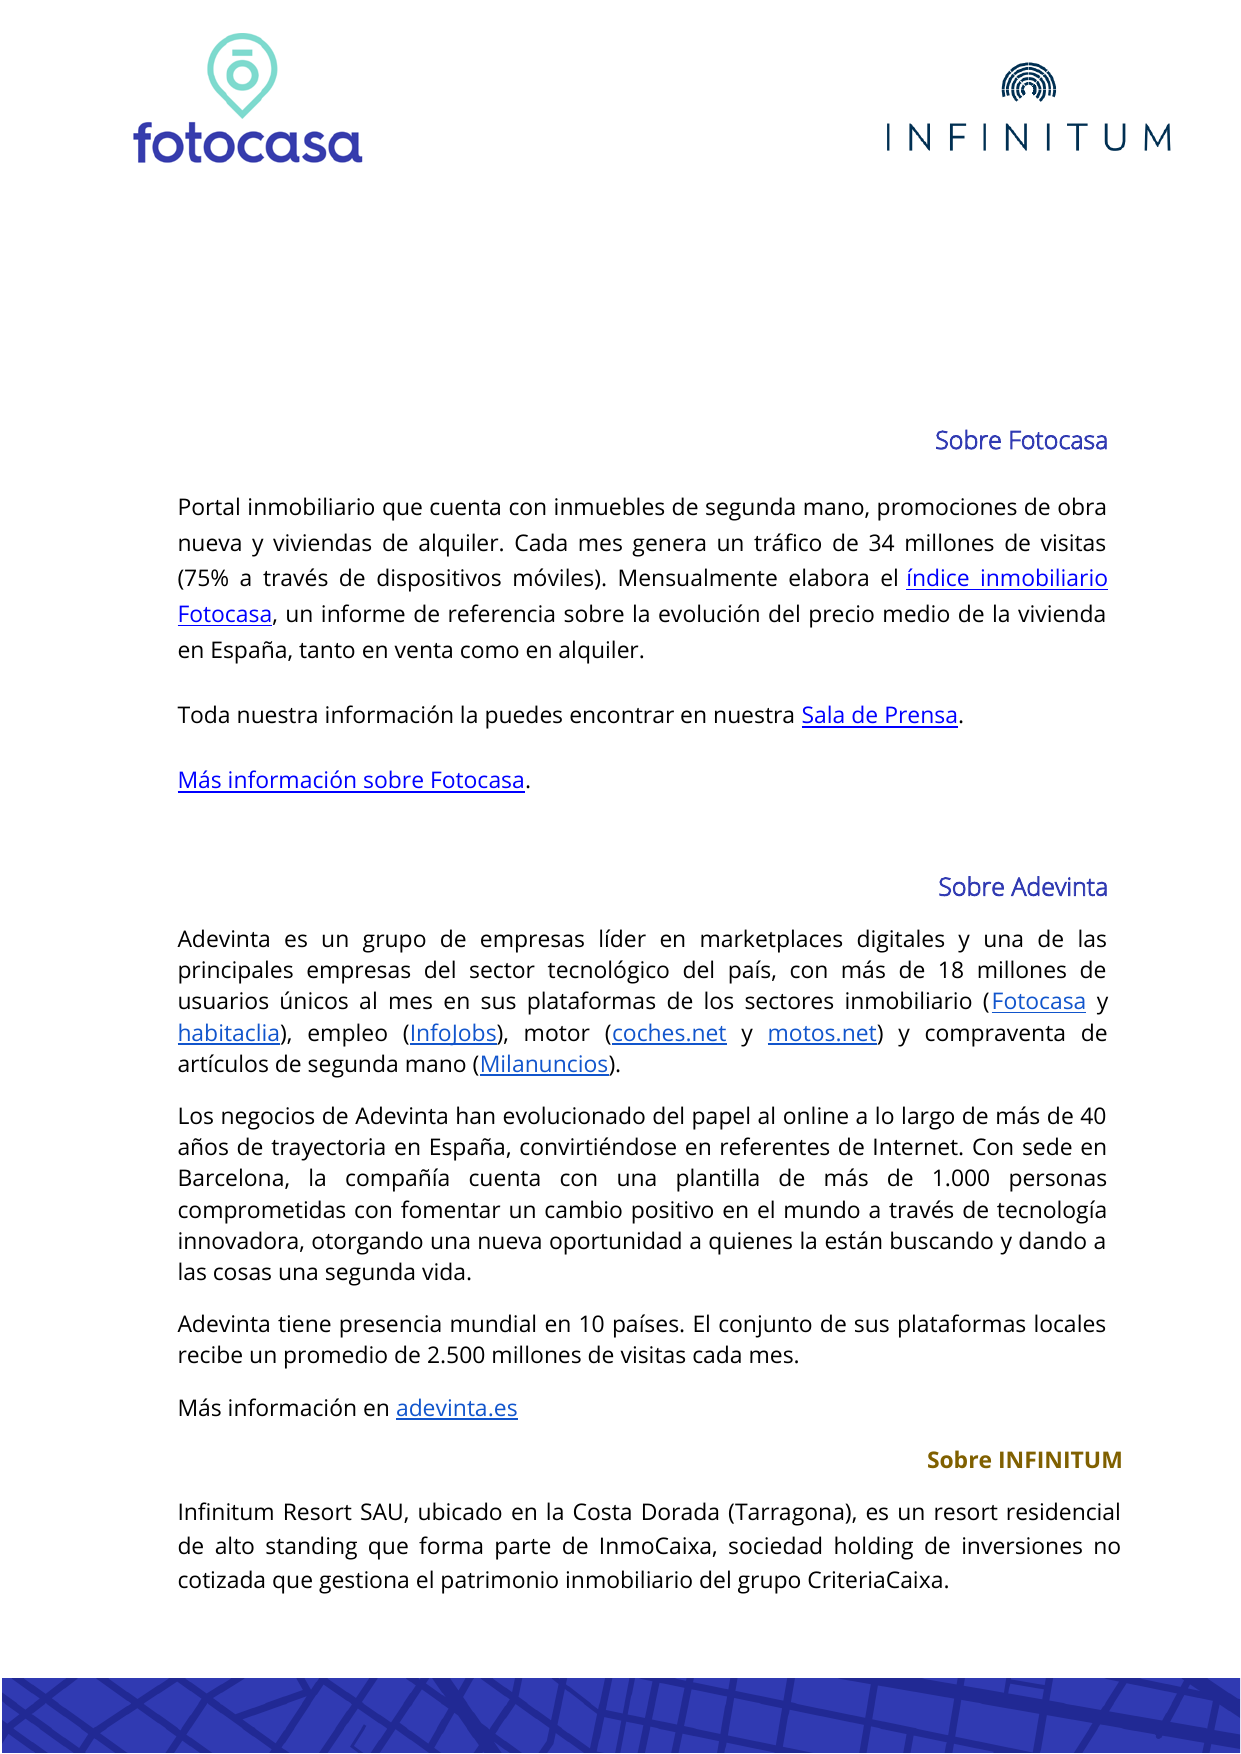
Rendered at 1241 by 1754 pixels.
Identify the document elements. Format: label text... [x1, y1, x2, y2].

picture [83, 26, 403, 173]
text Adevinta es un grupo de empresas líder en marketplaces digitales y una de las principales empresas del sector tecnológico del país, con más de 18 millones de usuarios únicos al mes en sus plataformas de los sectores inmobiliario (Fotocasa y habitaclia), empleo (InfoJobs), motor (coches.net y motos.net) y compraventa de artículos de segunda mano (Milanuncios). [177, 923, 1108, 1079]
picture [2, 1678, 1241, 1753]
text Sobre Adevinta [177, 869, 1108, 903]
text Sobre Fotocasa [177, 422, 1108, 456]
text Los negocios de Adevinta han evolucionado del papel al online a lo largo de más de 40 años de trayectoria en España, convirtiéndose en referentes de Internet. Con sede en Barcelona, la compañía cuenta con una plantilla de más de 1.000 personas comprometidas con fomentar un cambio positivo en el mundo a través de tecnología innovadora, otorgando una nueva oportunidad a quienes la están buscando y dando a las cosas una segunda vida. [177, 1100, 1108, 1287]
text Más información en adevinta.es [177, 1392, 1108, 1423]
text Infinitum Resort SAU, ubicado en la Costa Dorada (Tarragona), es un resort residencial de alto standing que forma parte de InmoCaixa, sociedad holding de inversiones no cotizada que gestiona el patrimonio inmobiliario del grupo CriteriaCaixa. [177, 1496, 1123, 1595]
picture [873, 49, 1190, 171]
text Portal inmobiliario que cuenta con inmuebles de segunda mano, promociones de obra nueva y viviendas de alquiler. Cada mes genera un tráfico de 34 millones de visitas (75% a través de dispositivos móviles). Mensualmente elabora el índice inmobiliario Fotocasa, un informe de referencia sobre la evolución del precio medio de la vivienda en España, tanto en venta como en alquiler. [177, 491, 1108, 666]
text Más información sobre Fotocasa. [177, 764, 1108, 796]
text Sobre INFINITUM [177, 1444, 1123, 1475]
text Adevinta tiene presencia mundial en 10 países. El conjunto de sus plataformas locales recibe un promedio de 2.500 millones de visitas cada mes. [177, 1308, 1108, 1371]
text Toda nuestra información la puedes encontrar en nuestra Sala de Prensa. [177, 699, 1108, 731]
